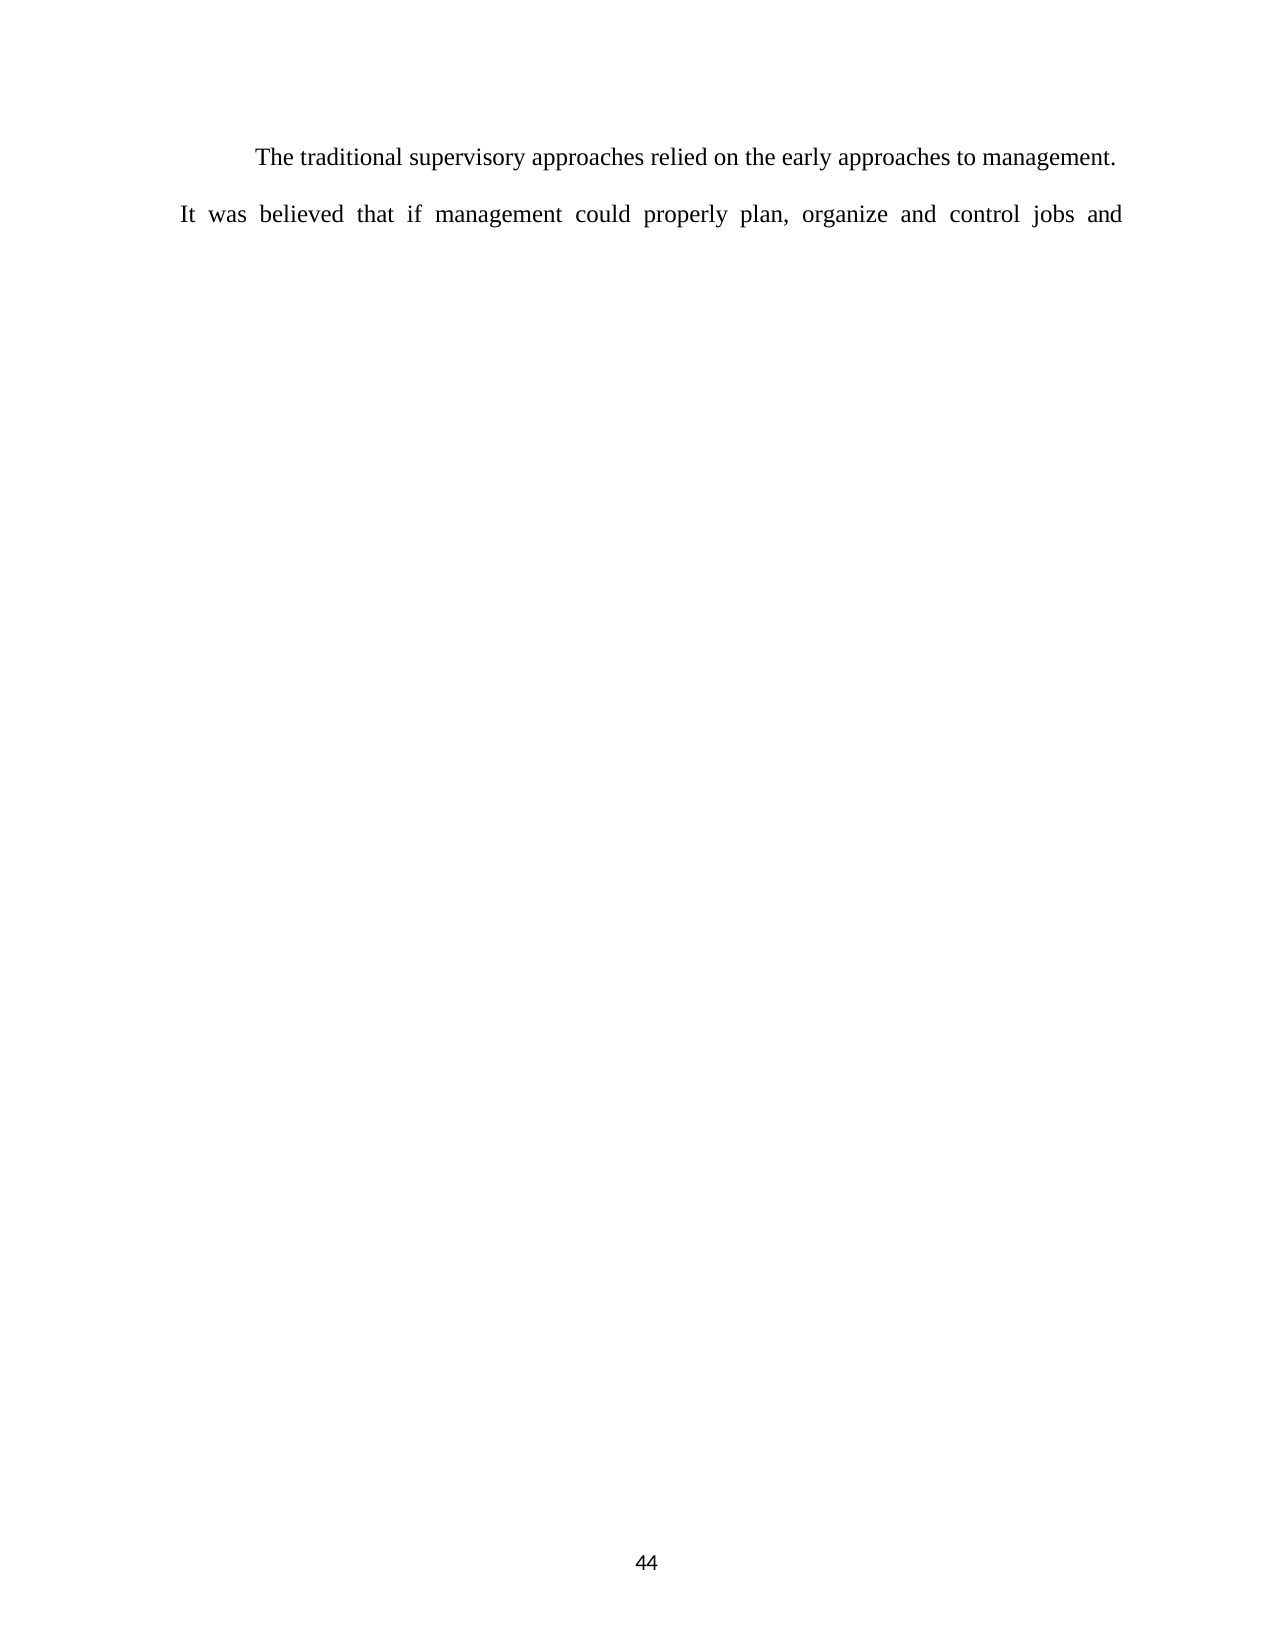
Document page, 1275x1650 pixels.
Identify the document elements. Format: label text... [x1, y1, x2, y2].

text The traditional supervisory approaches relied on the early approaches to management. It was believed that if management could properly plan, organize and control jobs and [180, 142, 1125, 228]
